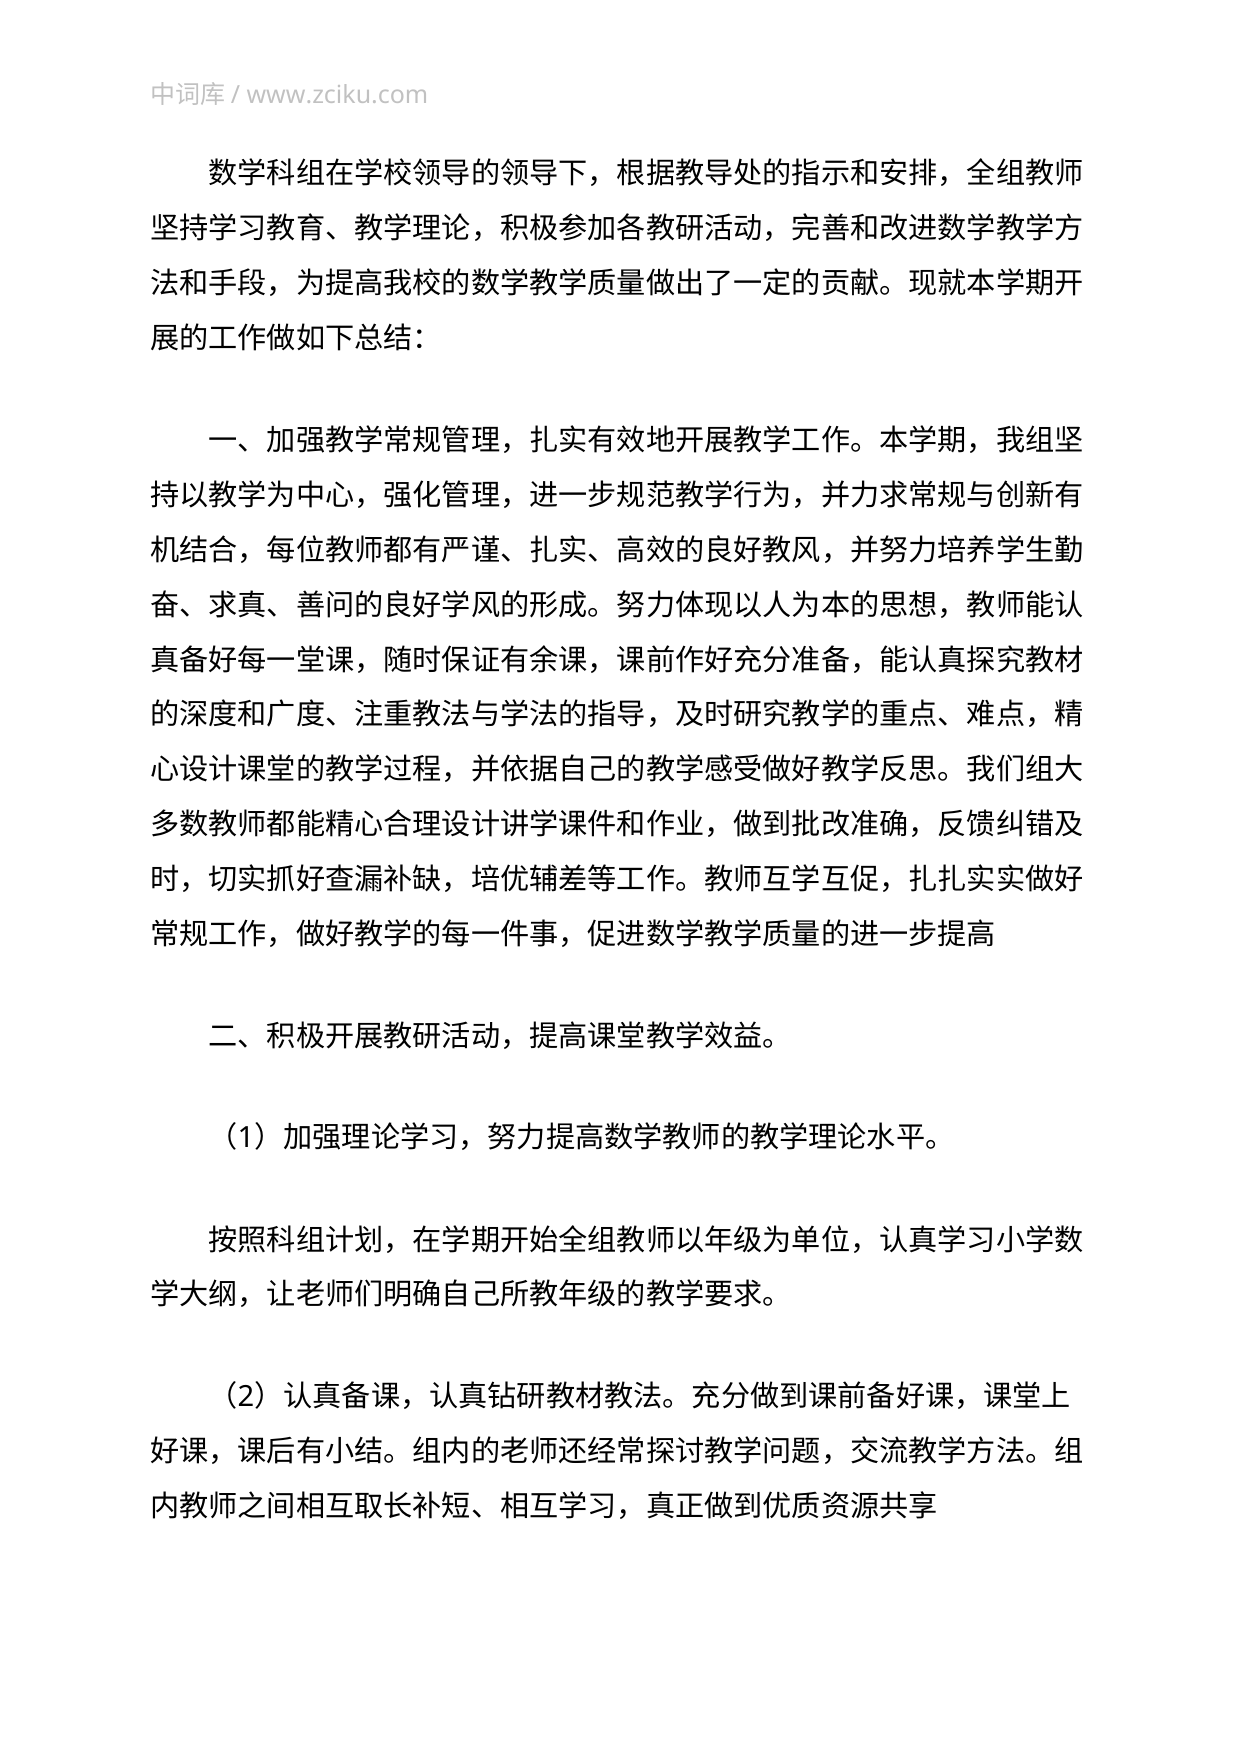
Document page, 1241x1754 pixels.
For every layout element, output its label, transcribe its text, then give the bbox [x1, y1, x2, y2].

text 一、加强教学常规管理，扎实有效地开展教学工作。本学期，我组坚持以教学为中心，强化管理，进一步规范教学行为，并力求常规与创新有机结合，每位教师都有严谨、扎实、高效的良好教风，并努力培养学生勤奋、求真、善问的良好学风的形成。努力体现以人为本的思想，教师能认真备好每一堂课，随时保证有余课，课前作好充分准备，能认真探究教材的深度和广度、注重教法与学法的指导，及时研究教学的重点、难点，精心设计课堂的教学过程，并依据自己的教学感受做好教学反思。我们组大多数教师都能精心合理设计讲学课件和作业，做到批改准确，反馈纠错及时，切实抓好查漏补缺，培优辅差等工作。教师互学互促，扎扎实实做好常规工作，做好教学的每一件事，促进数学教学质量的进一步提高 [150, 416, 1090, 953]
text 二、积极开展教研活动，提高课堂教学效益。 [150, 1012, 1090, 1054]
text （1）加强理论学习，努力提高数学教师的教学理论水平。 [150, 1114, 1090, 1156]
text （2）认真备课，认真钻研教材教法。充分做到课前备好课，课堂上好课，课后有小结。组内的老师还经常探讨教学问题，交流教学方法。组内教师之间相互取长补短、相互学习，真正做到优质资源共享 [150, 1373, 1090, 1525]
text 数学科组在学校领导的领导下，根据教导处的指示和安排，全组教师坚持学习教育、教学理论，积极参加各教研活动，完善和改进数学教学方法和手段，为提高我校的数学教学质量做出了一定的贡献。现就本学期开展的工作做如下总结： [150, 150, 1090, 357]
text 按照科组计划，在学期开始全组教师以年级为单位，认真学习小学数学大纲，让老师们明确自己所教年级的教学要求。 [150, 1216, 1090, 1313]
